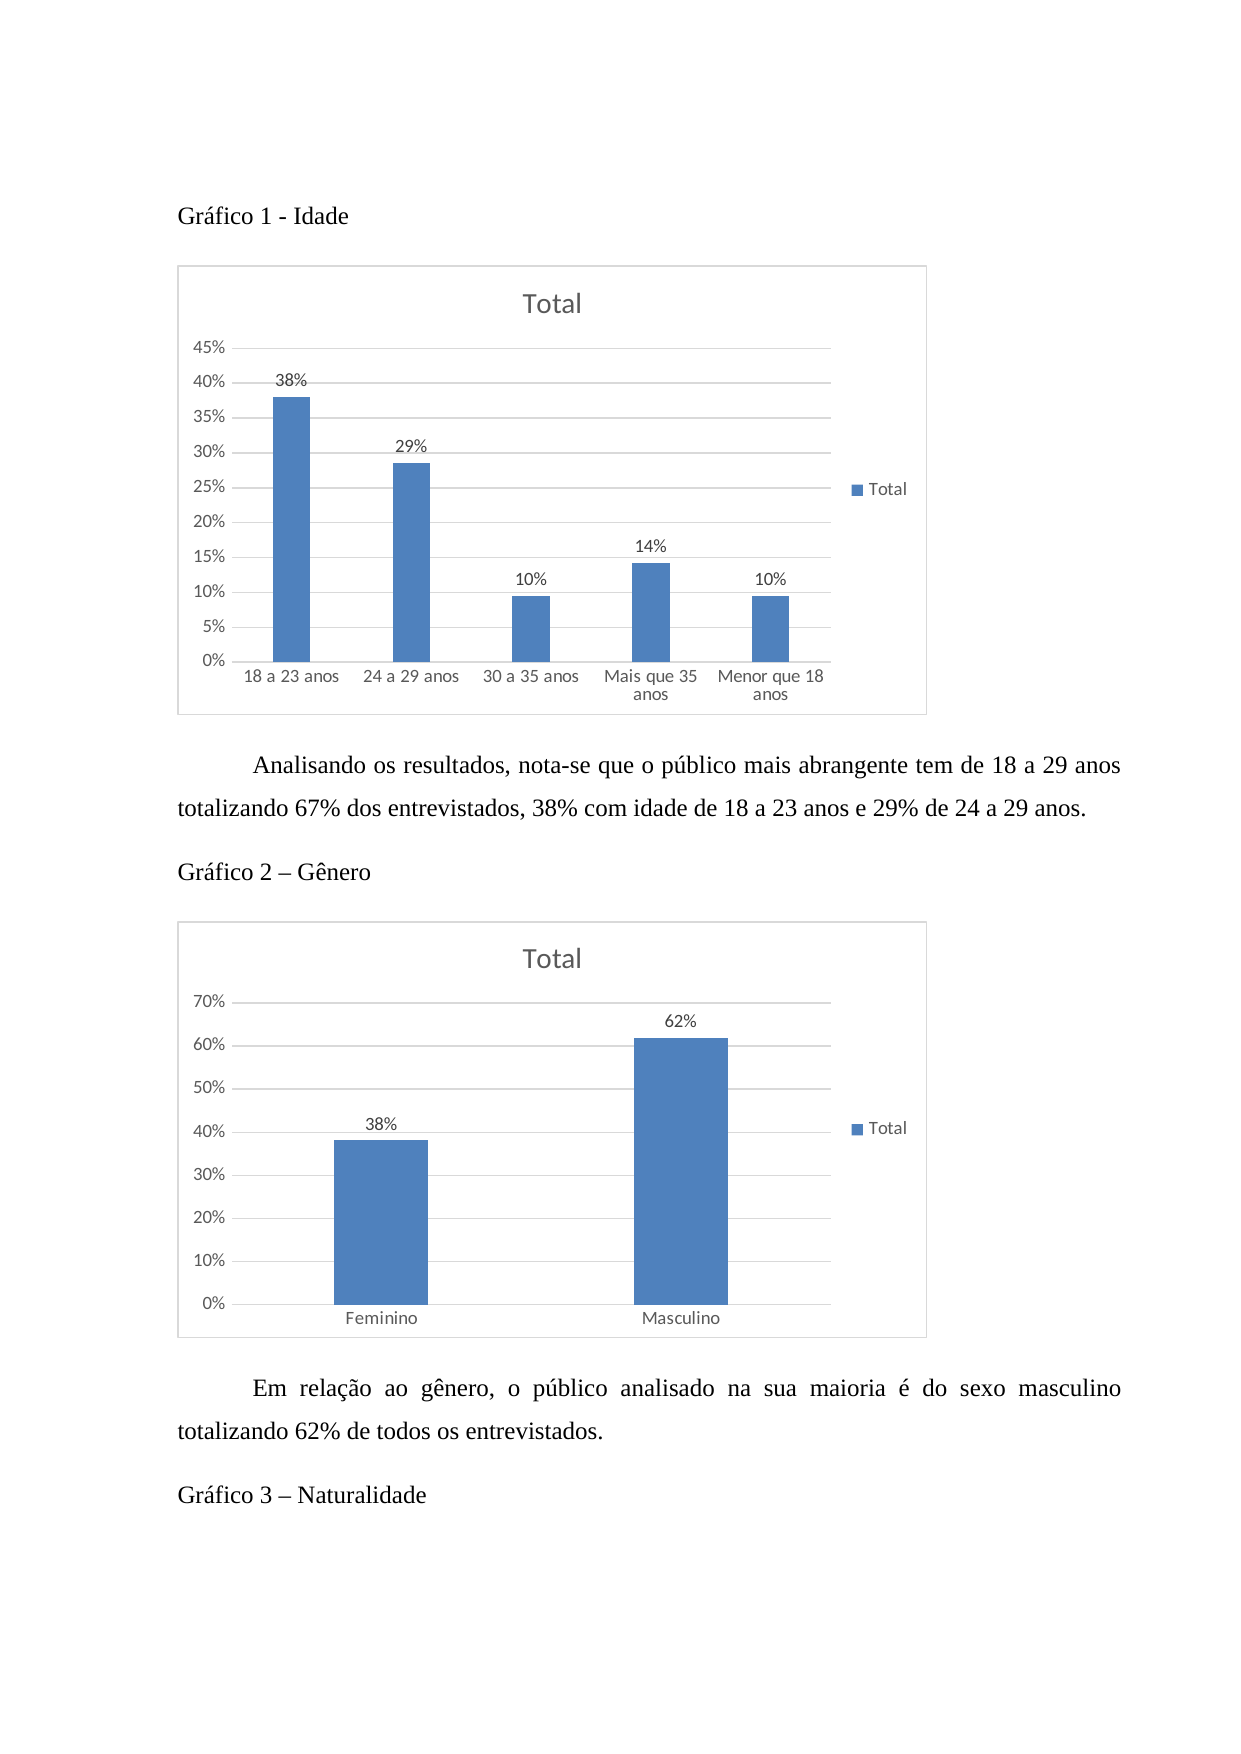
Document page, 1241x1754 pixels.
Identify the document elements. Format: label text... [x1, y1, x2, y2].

text Analisando os resultados, nota-se que o público mais abrangente tem de 18 a 29 anos totalizando 67% dos entrevistados, 38% com idade de 18 a 23 anos e 29% de 24 a 29 anos. [177, 750, 1122, 822]
text Gráfico 1 - Idade [177, 201, 1122, 230]
text Gráfico 2 – Gênero [177, 857, 1122, 886]
text Gráfico 3 – Naturalidade [177, 1480, 1122, 1509]
text Em relação ao gênero, o público analisado na sua maioria é do sexo masculino totalizando 62% de todos os entrevistados. [177, 1373, 1122, 1445]
